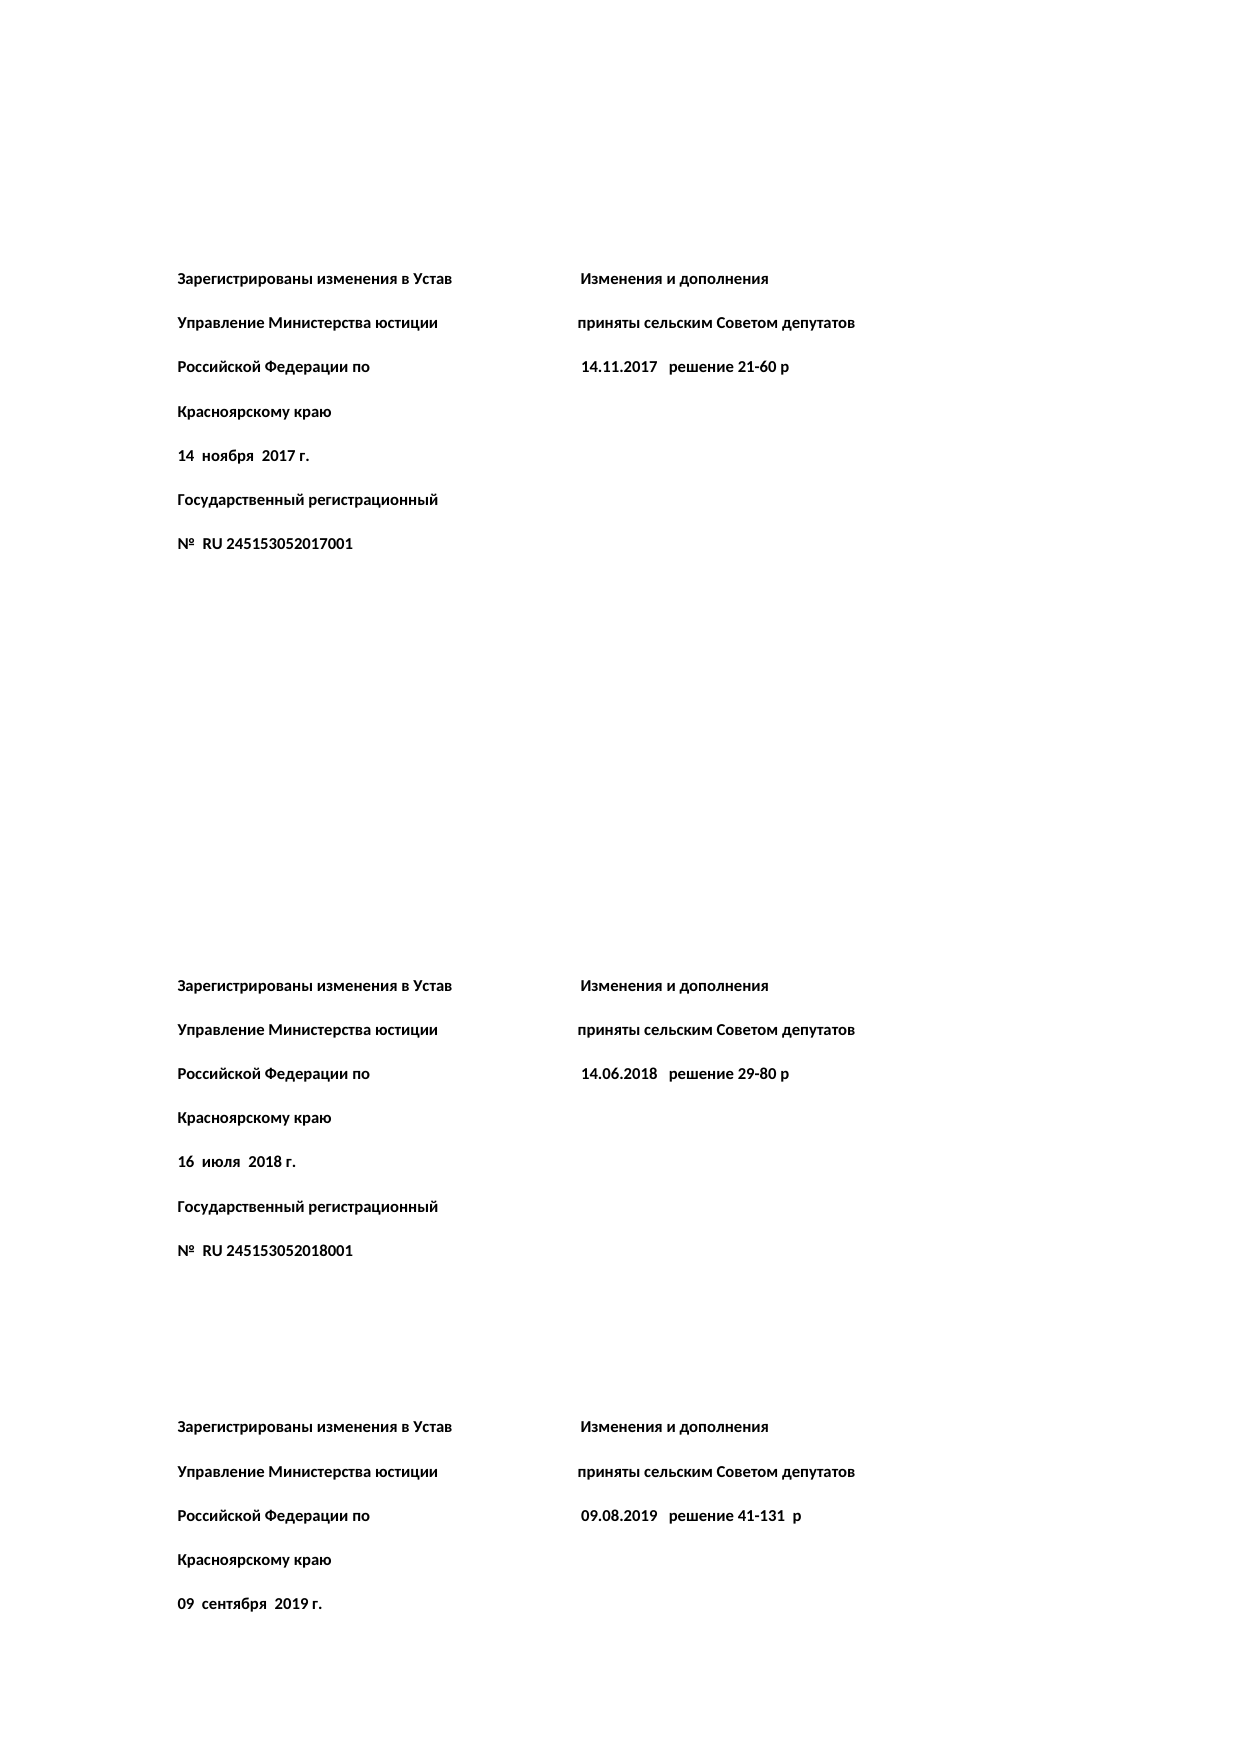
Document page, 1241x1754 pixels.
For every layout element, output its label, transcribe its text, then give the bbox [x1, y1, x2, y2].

text № RU 245153052018001 [177, 1240, 1152, 1260]
text № RU 245153052017001 [177, 533, 1152, 554]
text Зарегистрированы изменения в Устав Изменения и дополнения [177, 975, 1152, 995]
text 14 ноября 2017 г. [177, 445, 1152, 465]
text Российской Федерации по 14.06.2018 решение 29-80 р [177, 1063, 1152, 1084]
text Красноярскому краю [177, 401, 1152, 421]
text Управление Министерства юстиции приняты сельским Советом депутатов [177, 312, 1152, 333]
text 09 сентября 2019 г. [177, 1593, 1152, 1614]
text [177, 1461, 1152, 1481]
text Красноярскому краю [177, 1549, 1152, 1569]
text Зарегистрированы изменения в Устав Изменения и дополнения [177, 1417, 1152, 1437]
text 16 июля 2018 г. [177, 1152, 1152, 1172]
text Красноярскому краю [177, 1107, 1152, 1128]
text Управление Министерства юстиции приняты сельским Советом депутатов [177, 1019, 1152, 1039]
text Зарегистрированы изменения в Устав Изменения и дополнения [177, 268, 1152, 289]
text Государственный регистрационный [177, 1196, 1152, 1216]
text Российской Федерации по 14.11.2017 решение 21-60 р [177, 357, 1152, 377]
text Государственный регистрационный [177, 489, 1152, 509]
text Российской Федерации по 09.08.2019 решение 41-131 р [177, 1505, 1152, 1525]
